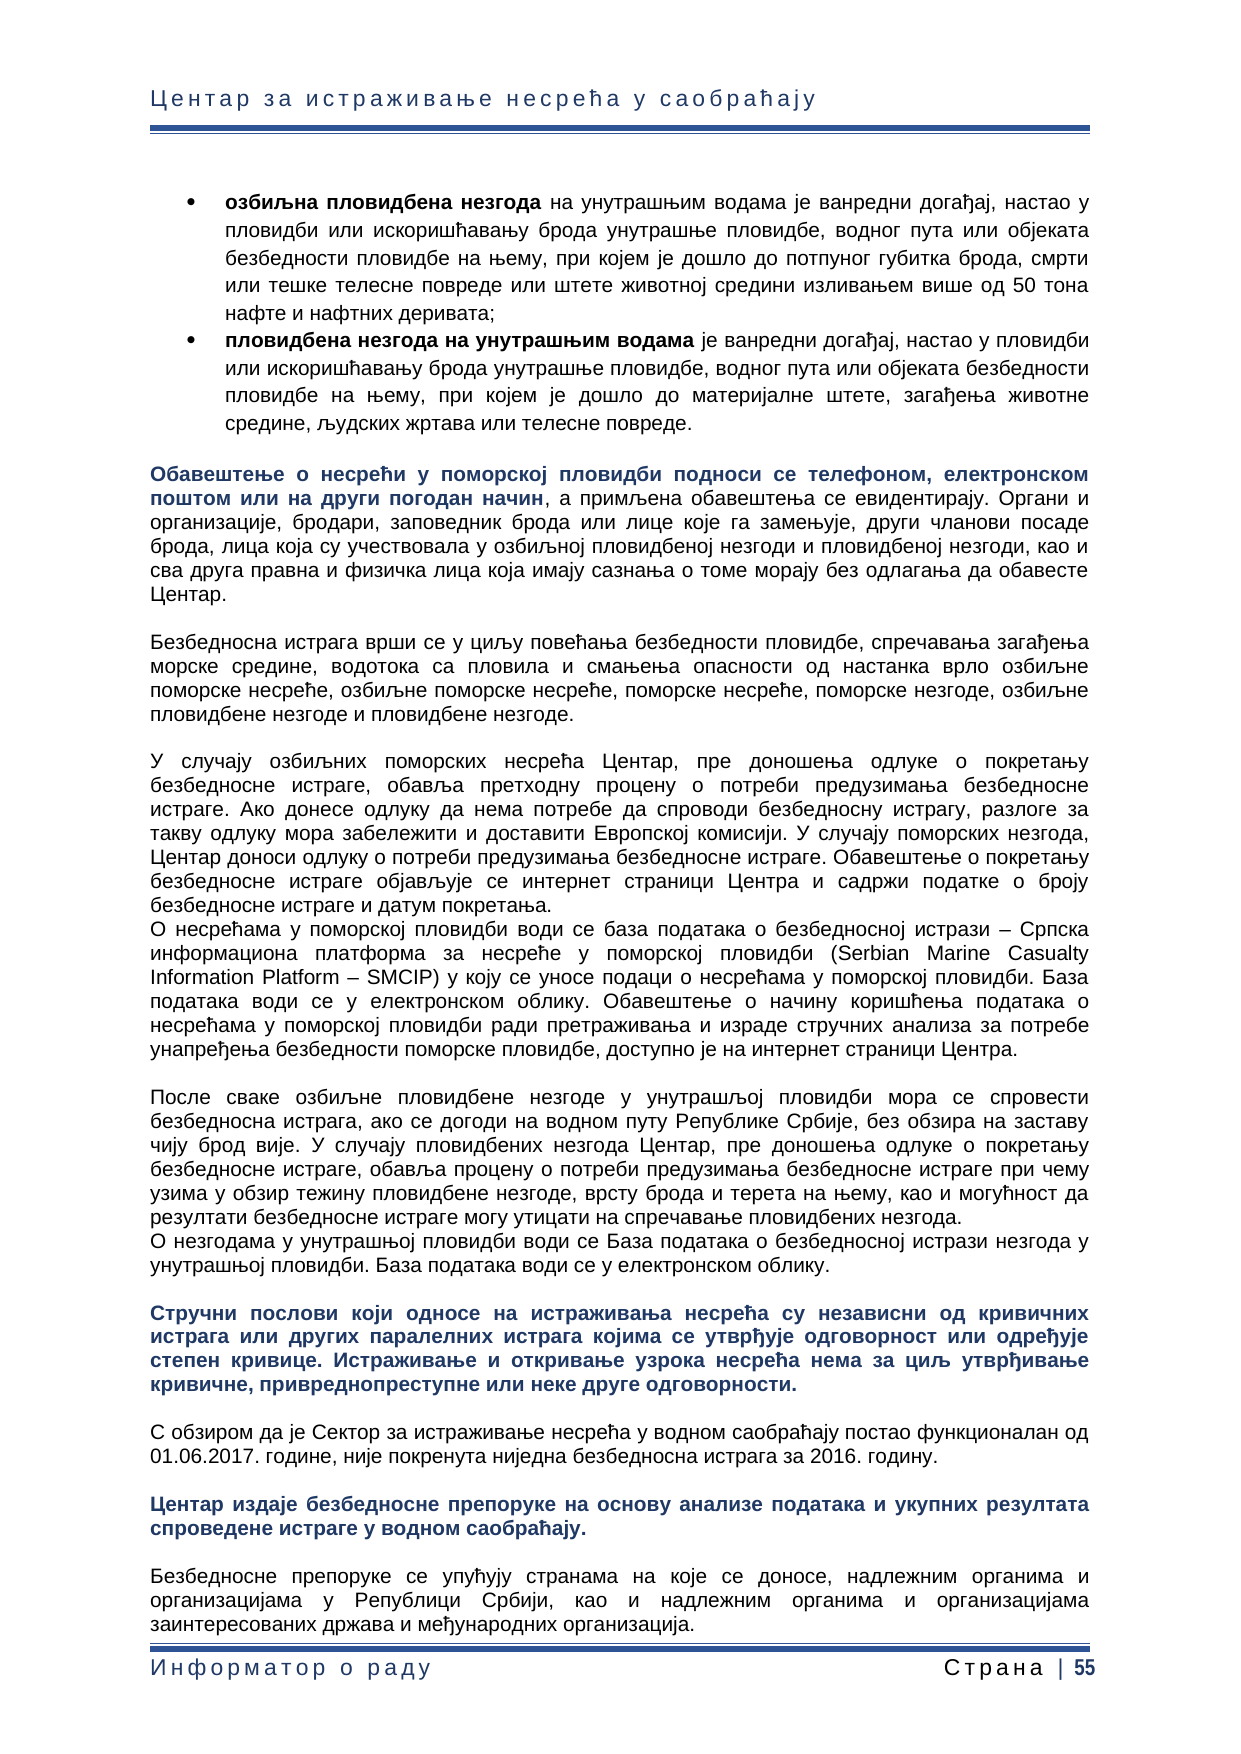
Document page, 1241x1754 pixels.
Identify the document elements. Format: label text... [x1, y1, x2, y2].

text О несрећама у поморској пловидби води се база података о безбедносној истрази – Српска информациона платформа за несреће у поморској пловидби (Serbian Marine Casualty Information Platform – SMCIP) у коју се уносе подаци о несрећама у поморској пловидби. База података води се у електронском облику. Обавештење о начину коришћења података о несрећама у поморској пловидби ради претраживања и израде стручних анализа за потребе унапређења безбедности поморске пловидбе, доступно је на интернет страници Центра. [150, 917, 1090, 1061]
text После сваке озбиљне пловидбене незгоде у унутрашљој пловидби мора се спровести безбедносна истрага, ако се догоди на водном путу Републике Србије, без обзира на заставу чију брод вије. У случају пловидбених незгода Центар, пре доношења одлуке о покретању безбедносне истраге, обавља процену о потреби предузимања безбедносне истраге при чему узима у обзир тежину пловидбене незгоде, врсту брода и терета на њему, као и могућност да резултати безбедносне истраге могу утицати на спречавање пловидбених незгода. [150, 1085, 1090, 1228]
text Обавештење о несрећи у поморској пловидби подноси се телефоном, електронском поштом или на други погодан начин, а примљена обавештења се евидентирају. Органи и организације, бродари, заповедник брода или лице које га замењује, други чланови посаде брода, лица која су учествовала у озбиљној пловидбеној незгоди и пловидбеној незгоди, као и сва друга правна и физичка лица која имају сазнања о томе морају без одлагања да обавесте Центар. [150, 462, 1090, 606]
text Безбедносне препоруке се упућују странама на које се доносе, надлежним органима и организацијама у Републици Србији, као и надлежним органима и организацијама заинтересованих држава и међународних организација. [150, 1564, 1090, 1636]
list oзбиљна пловидбена незгода на унутрашњим водама је ванредни догађај, настао у пловидби или искоришћавању брода унутрашње пловидбе, водног пута или објеката безбедности пловидбе на њему, при којем је дошло до потпуног губитка брода, смрти или тешке телесне повреде или штете животној средини изливањем више од 50 тона нафте и нафтних деривата; [187, 190, 1090, 324]
text О незгодама у унутрашњој пловидби води се База података о безбедносној истрази незгода у унутрашњој пловидби. База података води се у електронском облику. [150, 1228, 1090, 1276]
text С обзиром да је Сектор за истраживање несрећа у водном саобраћају постао функционалан од 01.06.2017. године, није покренута ниједна безбедносна истрага за 2016. годину. [150, 1420, 1090, 1468]
text Центар издаје безбедносне препоруке на основу анализе података и укупних резултата спроведене истраге у водном саобраћају. [150, 1492, 1090, 1540]
list пловидбена незгода на унутрашњим водама је ванредни догађај, настао у пловидби или искоришћавању брода унутрашње пловидбе, водног пута или објеката безбедности пловидбе на њему, при којем је дошло до материјалне штете, загађења животне средине, људских жртава или телесне повреде. [187, 328, 1090, 434]
text Стручни послови који односе на истраживања несрећа су независни од кривичних истрага или других паралелних истрага којима се утврђује одговорност или одређује степен кривице. Истраживање и откривање узрока несрећа нема за циљ утврђивање кривичне, привреднопреступне или неке друге одговорности. [150, 1300, 1090, 1396]
text Безбедносна истрага врши се у циљу повећања безбедности пловидбе, спречавања загађења морске средине, водотока са пловила и смањења опасности од настанка врло озбиљне поморске несреће, озбиљне поморске несреће, поморске несреће, поморске незгоде, озбиљне пловидбене незгоде и пловидбене незгоде. [150, 629, 1090, 725]
text У случају озбиљних поморских несрећа Центар, пре доношења одлуке о покретању безбедносне истраге, обавља претходну процену о потреби предузимања безбедносне истраге. Ако донесе одлуку да нема потребе да спроводи безбедносну истрагу, разлоге за такву одлуку мора забележити и доставити Европској комисији. У случају поморских незгода, Центар доноси одлуку о потреби предузимања безбедносне истраге. Обавештење о покретању безбедносне истраге објављује се интернет страници Центра и садржи податке о броју безбедносне истраге и датум покретања. [150, 749, 1090, 917]
